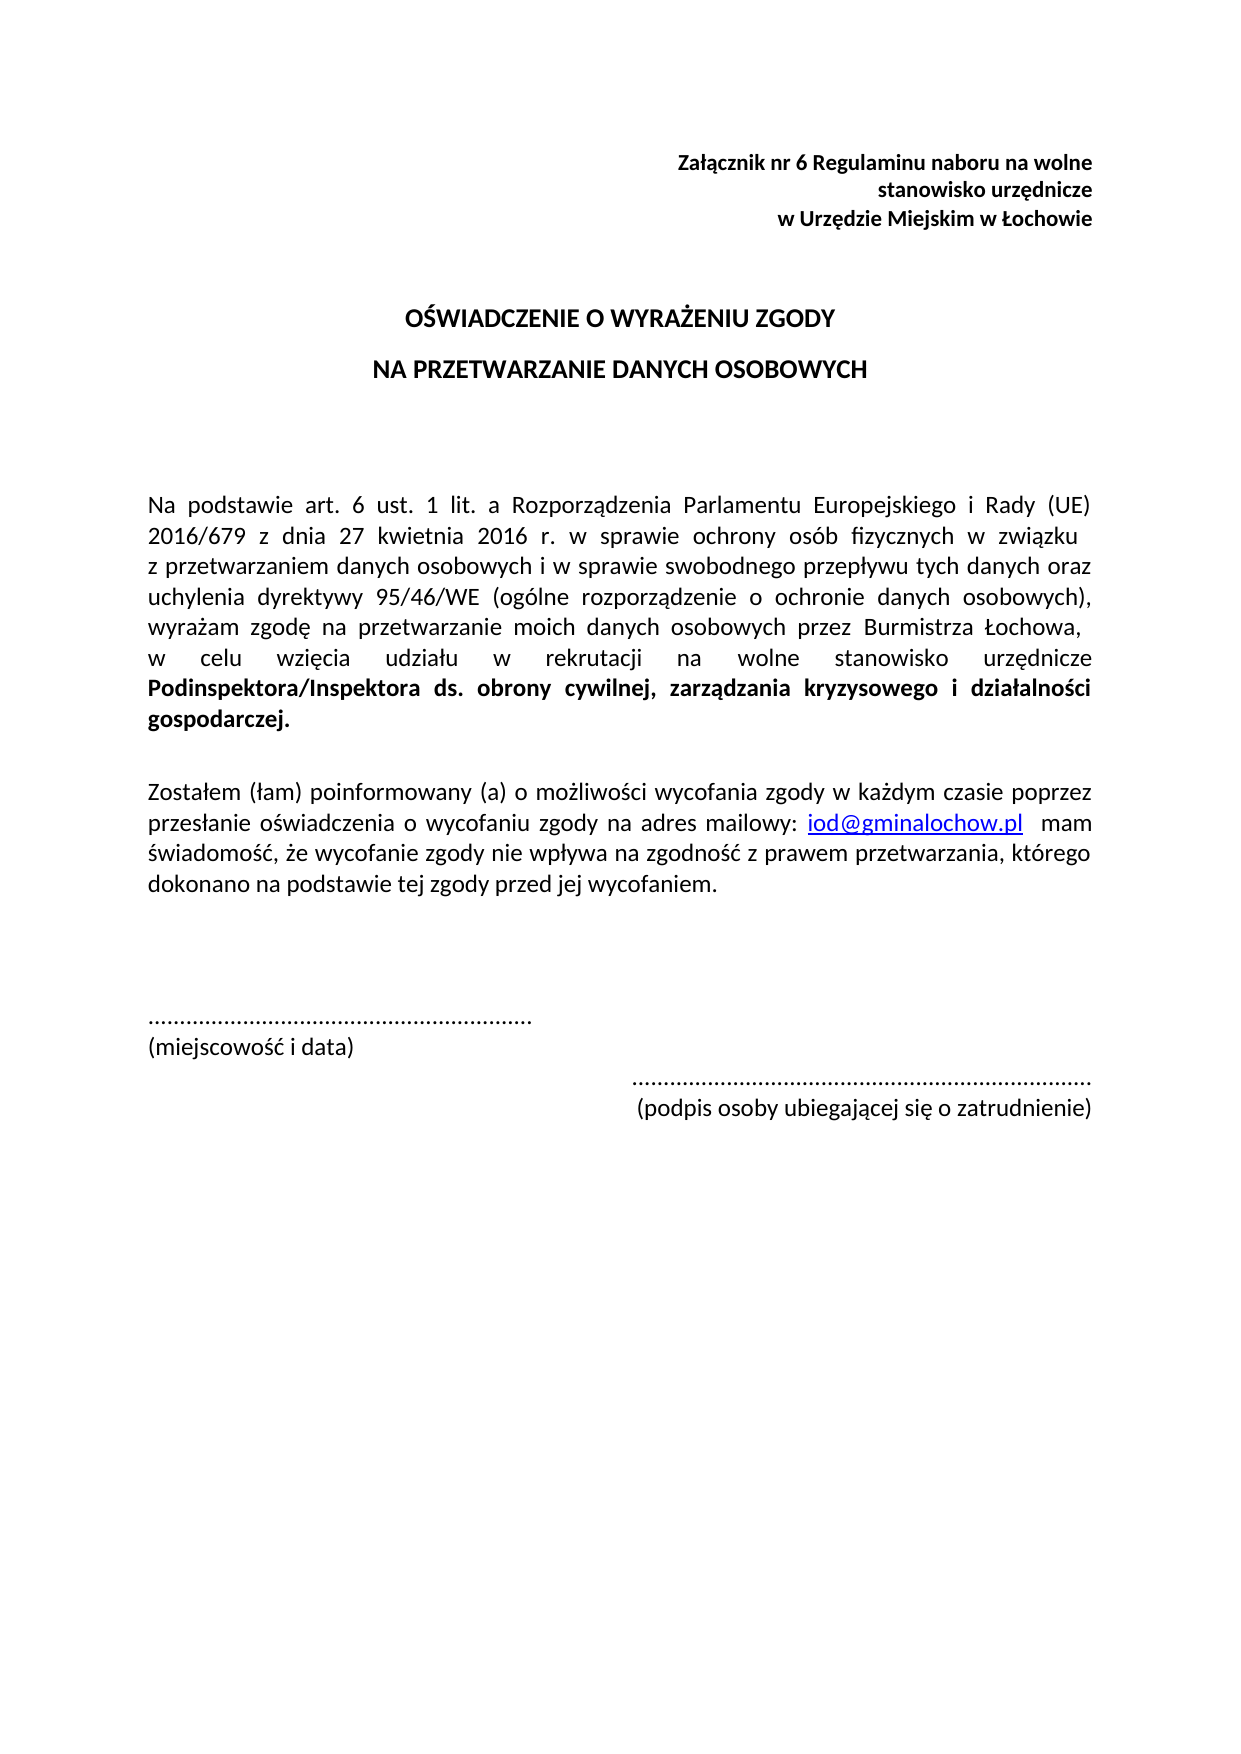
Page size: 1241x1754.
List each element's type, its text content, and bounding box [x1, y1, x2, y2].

text Załącznik nr 6 Regulaminu naboru na wolne [148, 148, 1093, 176]
text ............................................................. [148, 1000, 1093, 1031]
text NA PRZETWARZANIE DANYCH OSOBOWYCH [148, 352, 1093, 385]
text OŚWIADCZENIE O WYRAŻENIU ZGODY [148, 301, 1093, 334]
text stanowisko urzędnicze [148, 176, 1093, 204]
text w Urzędzie Miejskim w Łochowie [148, 204, 1093, 232]
text (podpis osoby ubiegającej się o zatrudnienie) [148, 1092, 1093, 1122]
text (miejscowość i data) [148, 1031, 1093, 1061]
text Na podstawie art. 6 ust. 1 lit. a Rozporządzenia Parlamentu Europejskiego i Rady (UE) 2016/679 z dnia 27 kwietnia 2016 r. w sprawie ochrony osób fizycznych w związku z przetwarzaniem danych osobowych i w sprawie swobodnego przepływu tych danych oraz uchylenia dyrektywy 95/46/WE (ogólne rozporządzenie o ochronie danych osobowych), wyrażam zgodę na przetwarzanie moich danych osobowych przez Burmistrza Łochowa, w celu wzięcia udziału w rekrutacji na wolne stanowisko urzędnicze Podinspektora/Inspektora ds. obrony cywilnej, zarządzania kryzysowego i działalności gospodarczej. [148, 489, 1093, 733]
text Zostałem (łam) poinformowany (a) o możliwości wycofania zgody w każdym czasie poprzez przesłanie oświadczenia o wycofaniu zgody na adres mailowy: iod@gminalochow.pl mam świadomość, że wycofanie zgody nie wpływa na zgodność z prawem przetwarzania, którego dokonano na podstawie tej zgody przed jej wycofaniem. [148, 776, 1093, 898]
text ......................................................................... [148, 1061, 1093, 1092]
